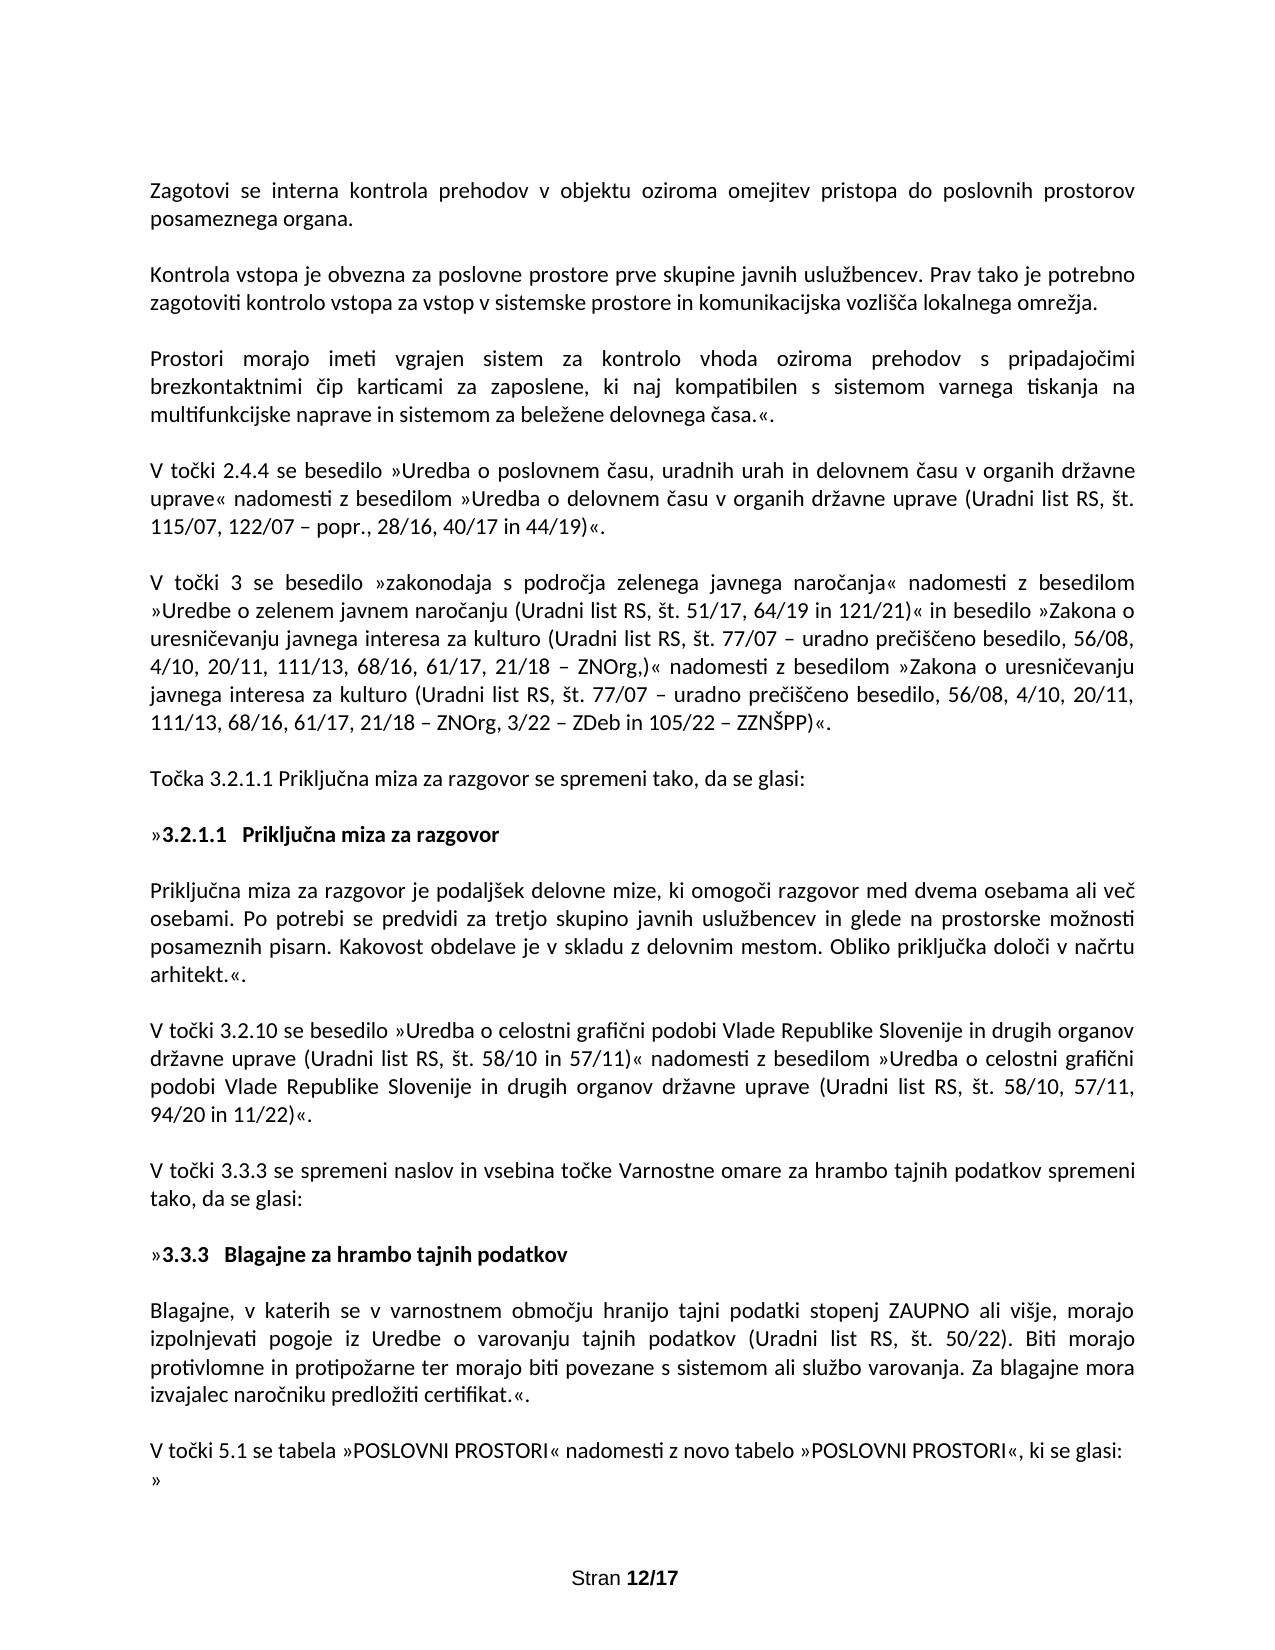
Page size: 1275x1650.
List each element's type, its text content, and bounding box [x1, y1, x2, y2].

text V točki 5.1 se tabela »POSLOVNI PROSTORI« nadomesti z novo tabelo »POSLOVNI PROSTORI«, ki se glasi: [150, 1437, 1137, 1465]
text Prostori morajo imeti vgrajen sistem za kontrolo vhoda oziroma prehodov s pripadajočimi brezkontaktnimi čip karticami za zaposlene, ki naj kompatibilen s sistemom varnega tiskanja na multifunkcijske naprave in sistemom za beležene delovnega časa.«. [150, 344, 1137, 428]
text »3.3.3 Blagajne za hrambo tajnih podatkov [150, 1241, 1137, 1268]
text Točka 3.2.1.1 Priključna miza za razgovor se spremeni tako, da se glasi: [150, 764, 1137, 792]
text V točki 2.4.4 se besedilo »Uredba o poslovnem času, uradnih urah in delovnem času v organih državne uprave« nadomesti z besedilom »Uredba o delovnem času v organih državne uprave (Uradni list RS, št. 115/07, 122/07 – popr., 28/16, 40/17 in 44/19)«. [150, 456, 1137, 540]
text » [150, 1465, 1137, 1493]
text V točki 3 se besedilo »zakonodaja s področja zelenega javnega naročanja« nadomesti z besedilom »Uredbe o zelenem javnem naročanju (Uradni list RS, št. 51/17, 64/19 in 121/21)« in besedilo »Zakona o uresničevanju javnega interesa za kulturo (Uradni list RS, št. 77/07 – uradno prečiščeno besedilo, 56/08, 4/10, 20/11, 111/13, 68/16, 61/17, 21/18 – ZNOrg,)« nadomesti z besedilom »Zakona o uresničevanju javnega interesa za kulturo (Uradni list RS, št. 77/07 – uradno prečiščeno besedilo, 56/08, 4/10, 20/11, 111/13, 68/16, 61/17, 21/18 – ZNOrg, 3/22 – ZDeb in 105/22 – ZZNŠPP)«. [150, 568, 1137, 736]
text V točki 3.2.10 se besedilo »Uredba o celostni grafični podobi Vlade Republike Slovenije in drugih organov državne uprave (Uradni list RS, št. 58/10 in 57/11)« nadomesti z besedilom »Uredba o celostni grafični podobi Vlade Republike Slovenije in drugih organov državne uprave (Uradni list RS, št. 58/10, 57/11, 94/20 in 11/22)«. [150, 1016, 1137, 1128]
text Kontrola vstopa je obvezna za poslovne prostore prve skupine javnih uslužbencev. Prav tako je potrebno zagotoviti kontrolo vstopa za vstop v sistemske prostore in komunikacijska vozlišča lokalnega omrežja. [150, 260, 1137, 316]
text Priključna miza za razgovor je podaljšek delovne mize, ki omogoči razgovor med dvema osebama ali več osebami. Po potrebi se predvidi za tretjo skupino javnih uslužbencev in glede na prostorske možnosti posameznih pisarn. Kakovost obdelave je v skladu z delovnim mestom. Obliko priključka določi v načrtu arhitekt.«. [150, 876, 1137, 988]
text Blagajne, v katerih se v varnostnem območju hranijo tajni podatki stopenj ZAUPNO ali višje, morajo izpolnjevati pogoje iz Uredbe o varovanju tajnih podatkov (Uradni list RS, št. 50/22). Biti morajo protivlomne in protipožarne ter morajo biti povezane s sistemom ali službo varovanja. Za blagajne mora izvajalec naročniku predložiti certifikat.«. [150, 1297, 1137, 1409]
text V točki 3.3.3 se spremeni naslov in vsebina točke Varnostne omare za hrambo tajnih podatkov spremeni tako, da se glasi: [150, 1156, 1137, 1212]
text Zagotovi se interna kontrola prehodov v objektu oziroma omejitev pristopa do poslovnih prostorov posameznega organa. [150, 176, 1137, 232]
text »3.2.1.1 Priključna miza za razgovor [150, 820, 1137, 848]
